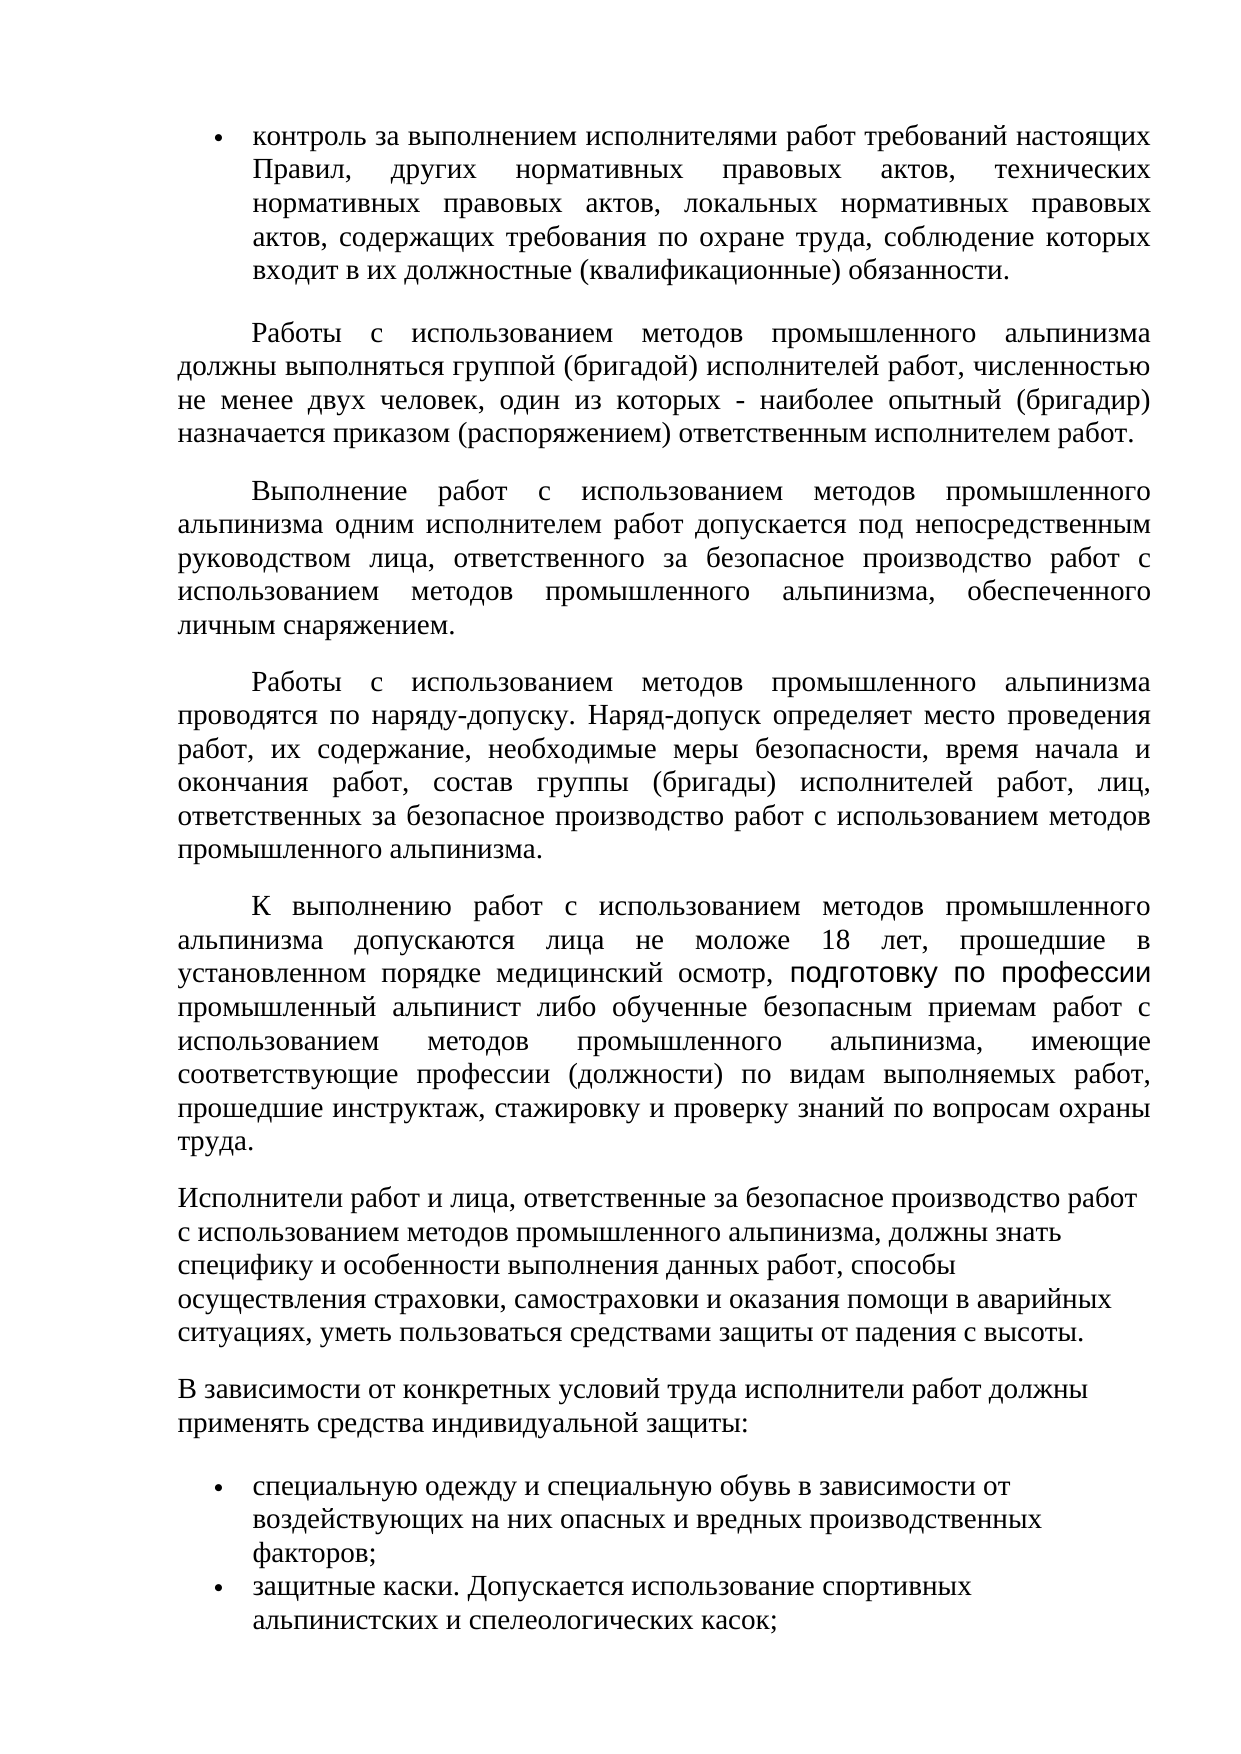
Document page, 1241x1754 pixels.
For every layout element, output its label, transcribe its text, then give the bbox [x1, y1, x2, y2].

text В зависимости от конкретных условий труда исполнители работ должны применять средства индивидуальной защиты: [177, 1371, 1152, 1438]
text Работы с использованием методов промышленного альпинизма должны выполняться группой (бригадой) исполнителей работ, численностью не менее двух человек, один из которых - наиболее опытный (бригадир) назначается приказом (распоряжением) ответственным исполнителем работ. [177, 315, 1152, 449]
list защитные каски. Допускается использование спортивных альпинистских и спелеологических касок; [215, 1568, 1152, 1635]
text Исполнители работ и лица, ответственные за безопасное производство работ с использованием методов промышленного альпинизма, должны знать специфику и особенности выполнения данных работ, способы осуществления страховки, самостраховки и оказания помощи в аварийных ситуациях, уметь пользоваться средствами защиты от падения с высоты. [177, 1180, 1152, 1348]
list специальную одежду и специальную обувь в зависимости от воздействующих на них опасных и вредных производственных факторов; [215, 1468, 1152, 1568]
text К выполнению работ с использованием методов промышленного альпинизма допускаются лица не моложе 18 лет, прошедшие в установленном порядке медицинский осмотр, подготовку по профессии промышленный альпинист либо обученные безопасным приемам работ с использованием методов промышленного альпинизма, имеющие соответствующие профессии (должности) по видам выполняемых работ, прошедшие инструктаж, стажировку и проверку знаний по вопросам охраны труда. [177, 888, 1152, 1157]
list контроль за выполнением исполнителями работ требований настоящих Правил, других нормативных правовых актов, технических нормативных правовых актов, локальных нормативных правовых актов, содержащих требования по охране труда, соблюдение которых входит в их должностные (квалификационные) обязанности. [215, 118, 1152, 286]
text Выполнение работ с использованием методов промышленного альпинизма одним исполнителем работ допускается под непосредственным руководством лица, ответственного за безопасное производство работ с использованием методов промышленного альпинизма, обеспеченного личным снаряжением. [177, 473, 1152, 640]
text Работы с использованием методов промышленного альпинизма проводятся по наряду-допуску. Наряд-допуск определяет место проведения работ, их содержание, необходимые меры безопасности, время начала и окончания работ, состав группы (бригады) исполнителей работ, лиц, ответственных за безопасное производство работ с использованием методов промышленного альпинизма. [177, 664, 1152, 865]
